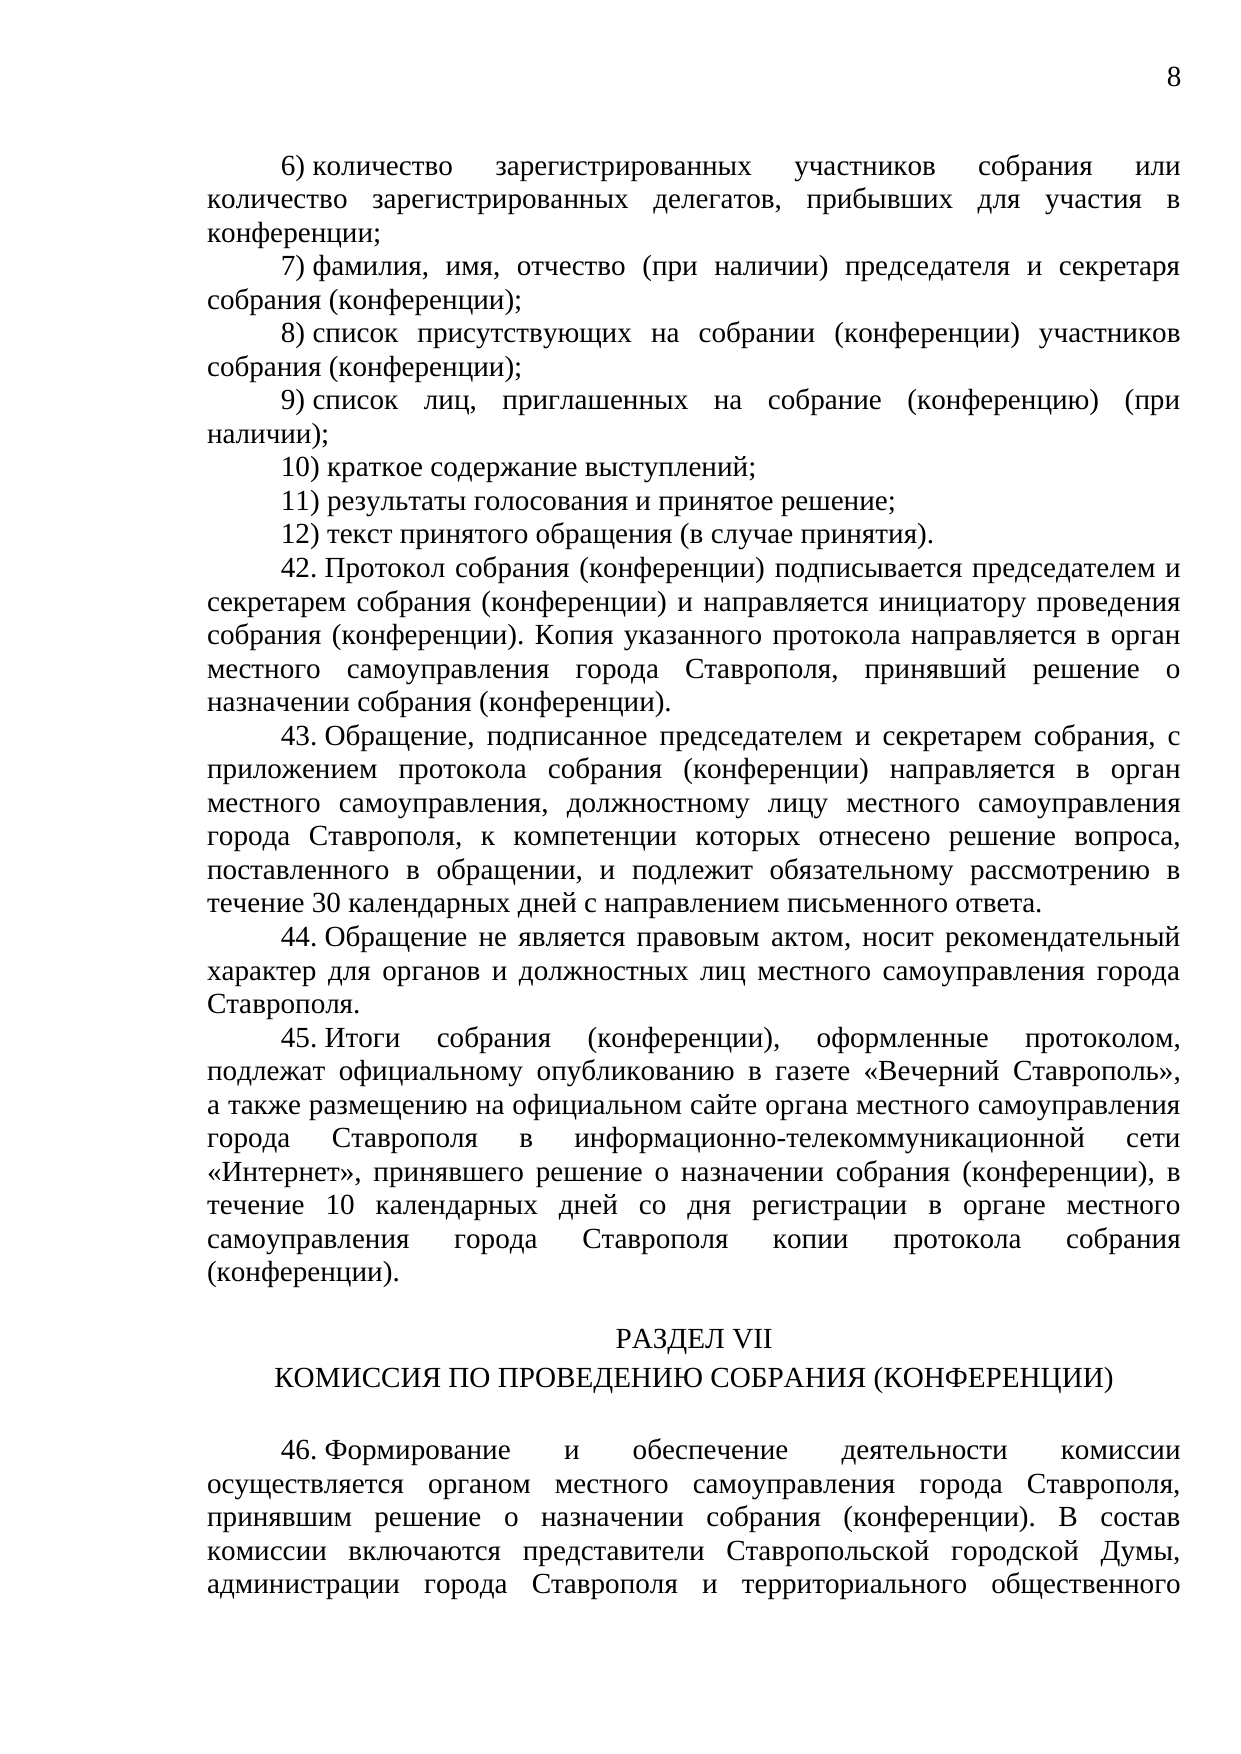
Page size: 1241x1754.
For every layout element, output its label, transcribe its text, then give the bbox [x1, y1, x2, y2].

text 43. Обращение, подписанное председателем и секретарем собрания, с приложением протокола собрания (конференции) направляется в орган местного самоуправления, должностному лицу местного самоуправления города Ставрополя, к компетенции которых отнесено решение вопроса, поставленного в обращении, и подлежит обязательному рассмотрению в течение 30 календарных дней с направлением письменного ответа. [207, 718, 1181, 919]
text 8) список присутствующих на собрании (конференции) участников собрания (конференции); [207, 315, 1181, 382]
text 44. Обращение не является правовым актом, носит рекомендательный характер для органов и должностных лиц местного самоуправления города Ставрополя. [207, 919, 1181, 1020]
text 10) краткое содержание выступлений; [207, 449, 1181, 483]
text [207, 1432, 1181, 1600]
text РАЗДЕЛ VII [207, 1322, 1181, 1355]
text КОМИССИЯ ПО ПРОВЕДЕНИЮ СОБРАНИЯ (КОНФЕРЕНЦИИ) [207, 1360, 1181, 1394]
text 42. Протокол собрания (конференции) подписывается председателем и секретарем собрания (конференции) и направляется инициатору проведения собрания (конференции). Копия указанного протокола направляется в орган местного самоуправления города Ставрополя, принявший решение о назначении собрания (конференции). [207, 550, 1181, 718]
text 6) количество зарегистрированных участников собрания или количество зарегистрированных делегатов, прибывших для участия в конференции; [207, 148, 1181, 248]
text 12) текст принятого обращения (в случае принятия). [207, 517, 1181, 550]
text 9) список лиц, приглашенных на собрание (конференцию) (при наличии); [207, 382, 1181, 449]
text 11) результаты голосования и принятое решение; [207, 483, 1181, 517]
text 45. Итоги собрания (конференции), оформленные протоколом, подлежат официальному опубликованию в газете «Вечерний Ставрополь», а также размещению на официальном сайте органа местного самоуправления города Ставрополя в информационно-телекоммуникационной сети «Интернет», принявшего решение о назначении собрания (конференции), в течение 10 календарных дней со дня регистрации в органе местного самоуправления города Ставрополя копии протокола собрания (конференции). [207, 1020, 1181, 1288]
text 7) фамилия, имя, отчество (при наличии) председателя и секретаря собрания (конференции); [207, 248, 1181, 315]
